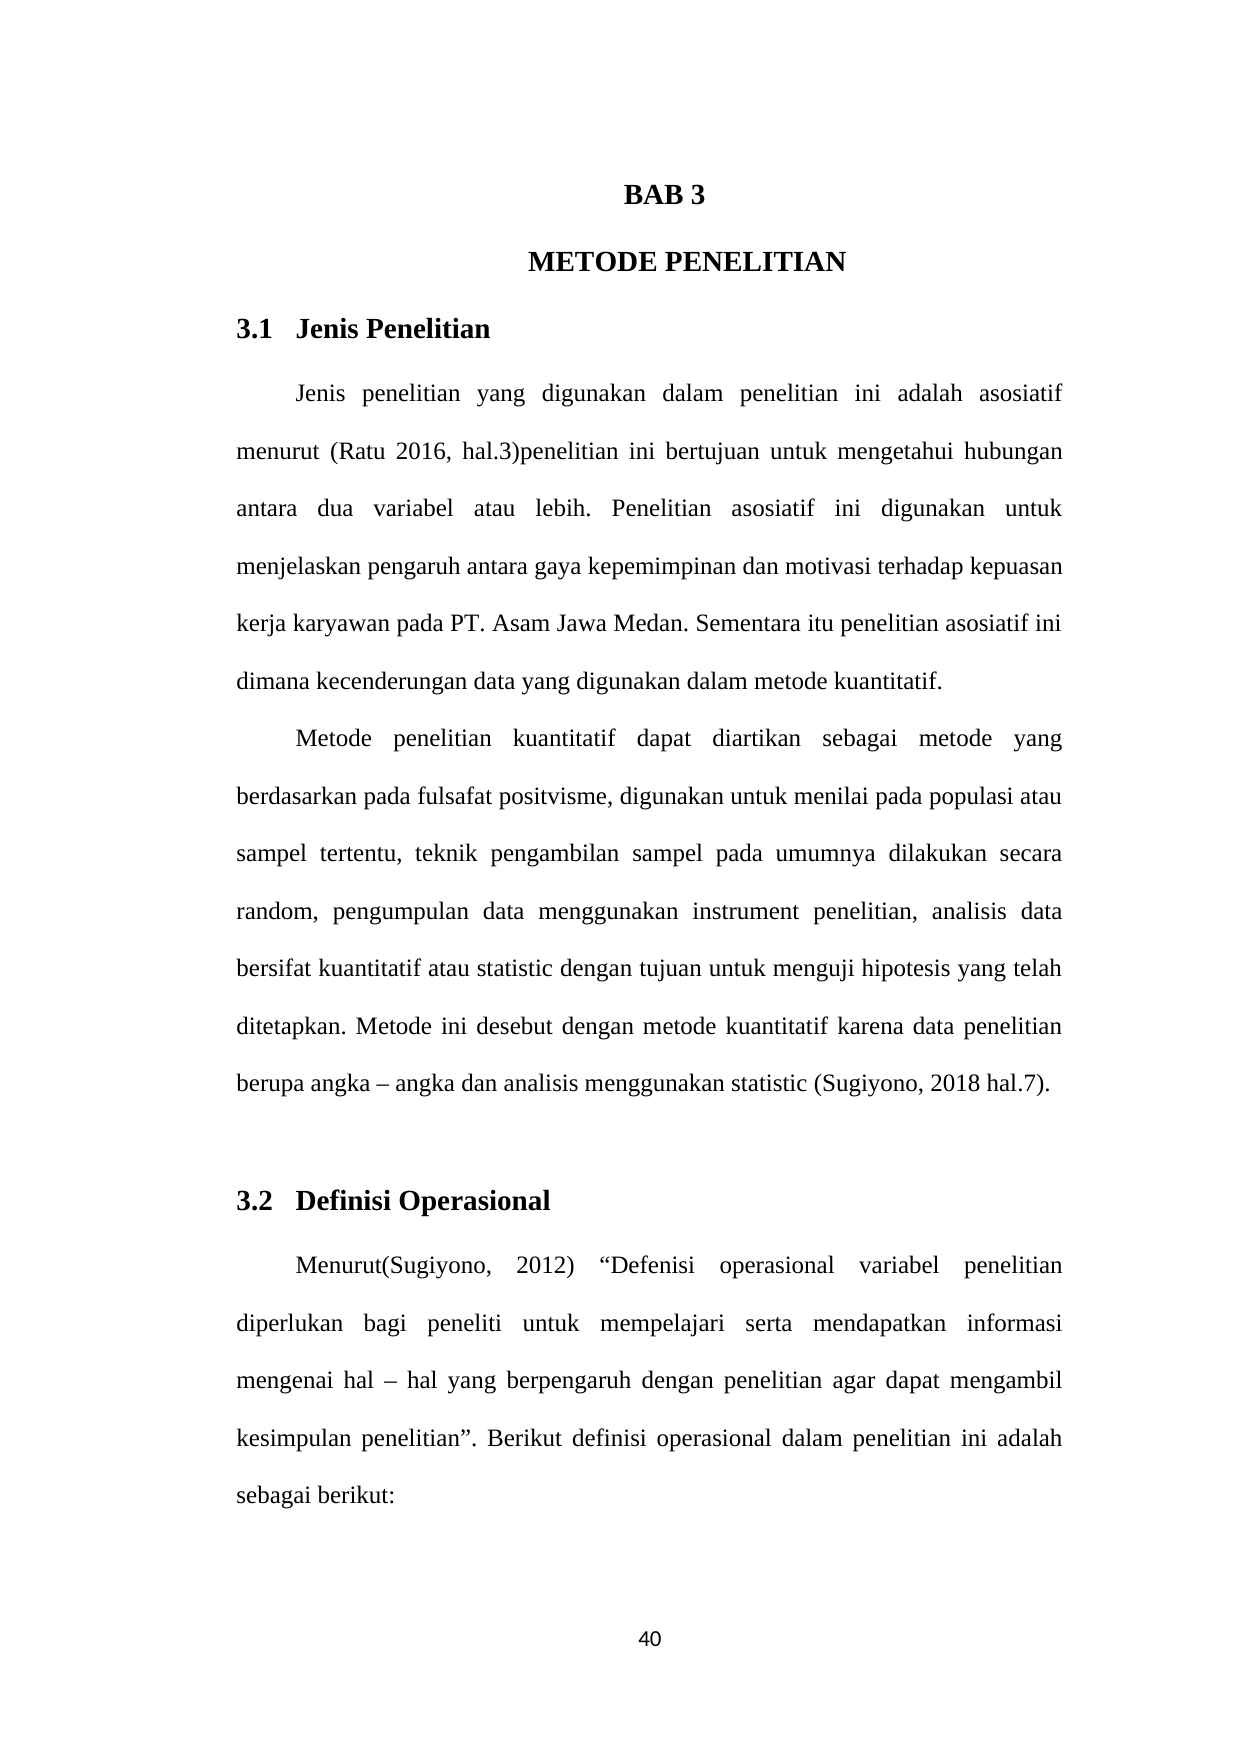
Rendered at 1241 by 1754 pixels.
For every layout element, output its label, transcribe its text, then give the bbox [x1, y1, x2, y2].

list Metode penelitian kuantitatif dapat diartikan sebagai metode yang berdasarkan pada fulsafat positvisme, digunakan untuk menilai pada populasi atau sampel tertentu, teknik pengambilan sampel pada umumnya dilakukan secara random, pengumpulan data menggunakan instrument penelitian, analisis data bersifat kuantitatif atau statistic dengan tujuan untuk menguji hipotesis yang telah ditetapkan. Metode ini desebut dengan metode kuantitatif karena data penelitian berupa angka – angka dan analisis menggunakan statistic (Sugiyono, 2018 hal.7). [236, 723, 1063, 1097]
list METODE PENELITIAN [311, 244, 1063, 278]
list Definisi Operasional [236, 1183, 1063, 1217]
list Jenis penelitian yang digunakan dalam penelitian ini adalah asosiatif menurut (Ratu 2016, hal.3)penelitian ini bertujuan untuk mengetahui hubungan antara dua variabel atau lebih. Penelitian asosiatif ini digunakan untuk menjelaskan pengaruh antara gaya kepemimpinan dan motivasi terhadap kepuasan kerja karyawan pada PT. Asam Jawa Medan. Sementara itu penelitian asosiatif ini dimana kecenderungan data yang digunakan dalam metode kuantitatif. [236, 378, 1063, 695]
list Jenis Penelitian [236, 311, 1063, 345]
list Menurut(Sugiyono, 2012) “Defenisi operasional variabel penelitian diperlukan bagi peneliti untuk mempelajari serta mendapatkan informasi mengenai hal – hal yang berpengaruh dengan penelitian agar dapat mengambil kesimpulan penelitian”. Berikut definisi operasional dalam penelitian ini adalah sebagai berikut: [236, 1251, 1063, 1509]
list BAB 3 [266, 177, 1063, 211]
